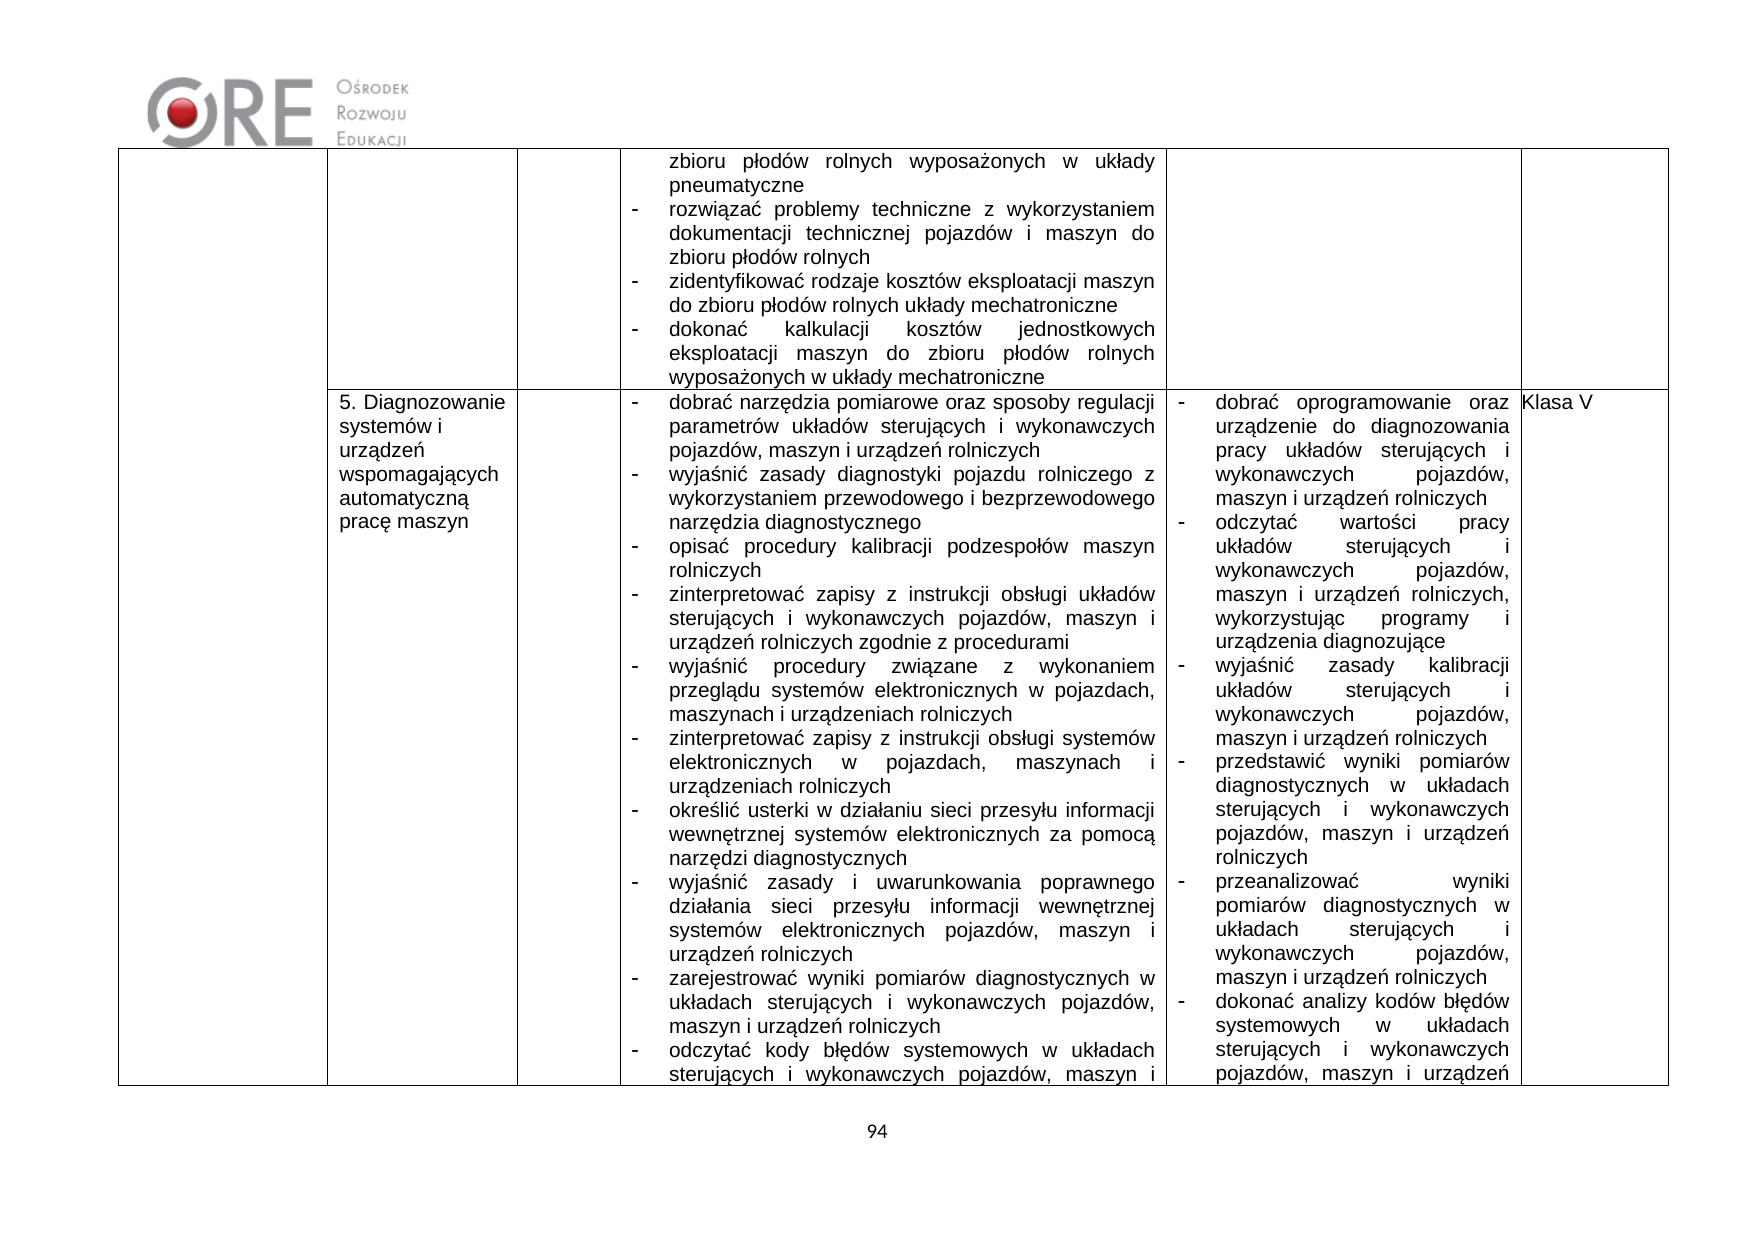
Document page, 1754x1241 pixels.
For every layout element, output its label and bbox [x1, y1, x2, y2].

picture [147, 76, 409, 148]
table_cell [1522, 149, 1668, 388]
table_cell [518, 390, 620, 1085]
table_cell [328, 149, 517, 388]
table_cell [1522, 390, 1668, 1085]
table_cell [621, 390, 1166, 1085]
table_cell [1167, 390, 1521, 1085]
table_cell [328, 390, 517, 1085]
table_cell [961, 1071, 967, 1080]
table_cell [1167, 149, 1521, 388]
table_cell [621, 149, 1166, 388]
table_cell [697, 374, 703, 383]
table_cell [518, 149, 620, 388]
